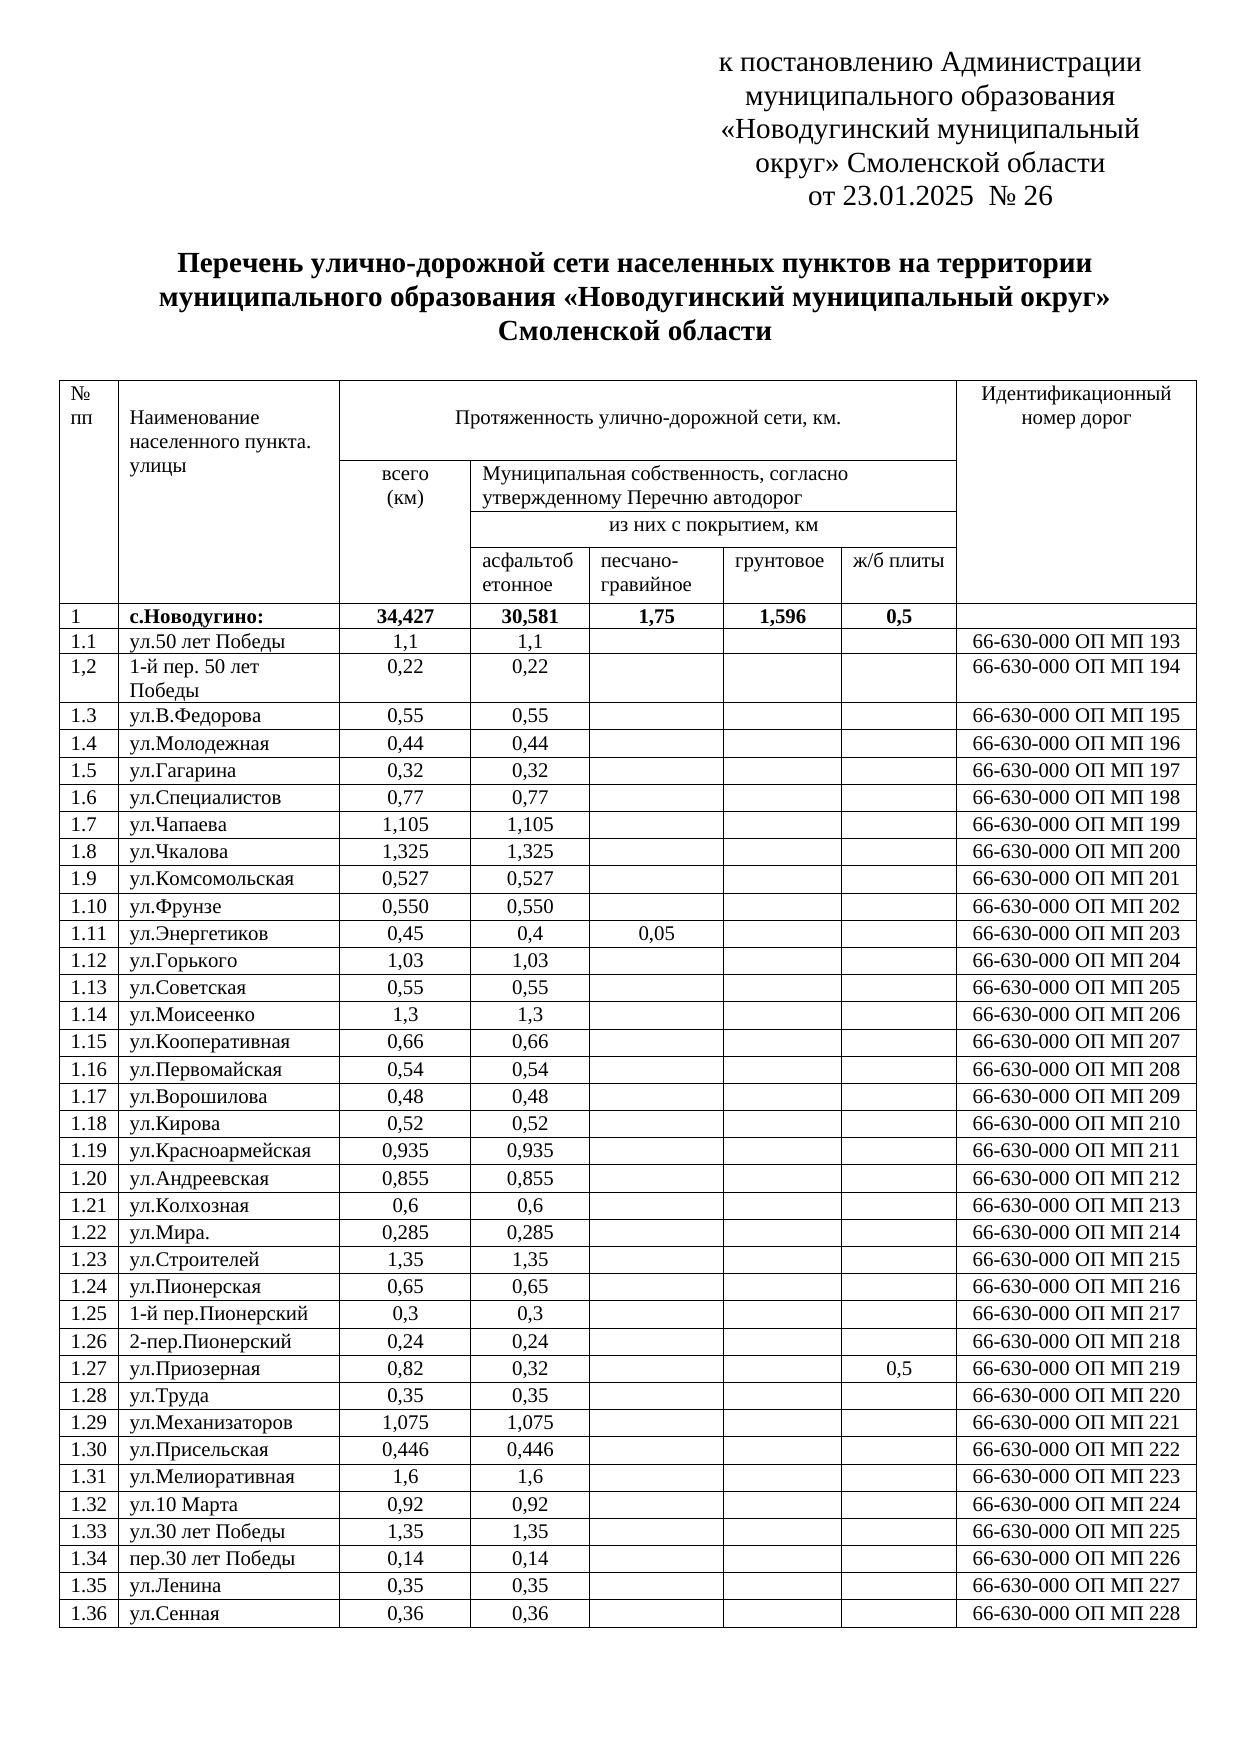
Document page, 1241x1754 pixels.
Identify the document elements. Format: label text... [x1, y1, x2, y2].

table_cell 1,6 [340, 1465, 470, 1491]
table_cell 0,550 [471, 894, 589, 920]
table_cell 1,596 [724, 604, 841, 628]
table_cell 0,36 [471, 1600, 589, 1627]
table_cell [590, 1220, 723, 1246]
table_cell 1,325 [471, 839, 589, 865]
table_cell ул.Горького [119, 948, 339, 974]
table_cell 1.6 [60, 785, 118, 811]
table_cell [842, 1437, 956, 1463]
table_cell [590, 1057, 723, 1083]
table_cell [724, 1600, 841, 1627]
table_cell [724, 1492, 841, 1518]
table_cell 66-630-000 ОП МП 196 [957, 730, 1196, 757]
table_cell [724, 1465, 841, 1491]
table_cell 0,446 [471, 1437, 589, 1463]
table_cell 0,35 [340, 1573, 470, 1599]
table_cell ул.Комсомольская [119, 866, 339, 892]
table_cell 1.20 [60, 1165, 118, 1192]
table_cell 0,36 [340, 1600, 470, 1627]
table_cell [590, 948, 723, 974]
table_cell [724, 812, 841, 838]
table_cell 0,55 [340, 703, 470, 729]
table_cell 0,14 [471, 1546, 589, 1572]
text к постановлению Администрации муниципального образования «Новодугинский муниципальный округ» Смоленской области [709, 44, 1152, 178]
table_cell ул.Приозерная [119, 1356, 339, 1382]
table_cell 66-630-000 ОП МП 226 [957, 1546, 1196, 1572]
table_cell ж/б плиты [842, 548, 956, 603]
table_cell 66-630-000 ОП МП 210 [957, 1111, 1196, 1137]
table_cell ул.10 Марта [119, 1492, 339, 1518]
table_cell 66-630-000 ОП МП 224 [957, 1492, 1196, 1518]
table_cell [724, 1220, 841, 1246]
table_cell ул.Пионерская [119, 1274, 339, 1300]
table_cell [724, 1165, 841, 1192]
table_cell 1-й пер.Пионерский [119, 1301, 339, 1327]
table_cell [590, 703, 723, 729]
table_cell 1.10 [60, 894, 118, 920]
table_cell 0,66 [340, 1030, 470, 1056]
table_cell 0,855 [340, 1165, 470, 1192]
table_cell [842, 730, 956, 757]
table_cell [724, 948, 841, 974]
table_header Идентификационный номер дорог [957, 381, 1196, 603]
table_cell 0,65 [471, 1274, 589, 1300]
table_cell 0,44 [471, 730, 589, 757]
table_cell 0,35 [471, 1383, 589, 1409]
table_cell [590, 1247, 723, 1273]
table_cell грунтовое [724, 548, 841, 603]
table_cell ул.Чкалова [119, 839, 339, 865]
table_cell ул.Кооперативная [119, 1030, 339, 1056]
table_cell 1.11 [60, 921, 118, 947]
table_cell 1,075 [340, 1410, 470, 1436]
table_cell [842, 948, 956, 974]
table_cell ул.Моисеенко [119, 1002, 339, 1028]
table_cell 0,35 [471, 1573, 589, 1599]
table_cell [842, 1546, 956, 1572]
table_cell [724, 730, 841, 757]
table_cell 66-630-000 ОП МП 228 [957, 1600, 1196, 1627]
table_cell 1,35 [340, 1247, 470, 1273]
table_cell 0,550 [340, 894, 470, 920]
table_cell ул.Первомайская [119, 1057, 339, 1083]
table_cell 1.16 [60, 1057, 118, 1083]
table_cell 1,105 [471, 812, 589, 838]
table_cell 1,075 [471, 1410, 589, 1436]
table_cell 0,54 [340, 1057, 470, 1083]
table_cell 1,35 [340, 1519, 470, 1545]
table_cell 1.4 [60, 730, 118, 757]
table_cell 66-630-000 ОП МП 220 [957, 1383, 1196, 1409]
table_cell [842, 1573, 956, 1599]
table_cell [724, 1057, 841, 1083]
table_cell 0,14 [340, 1546, 470, 1572]
table_cell 1.34 [60, 1546, 118, 1572]
table_cell 0,65 [340, 1274, 470, 1300]
table_cell 34,427 [340, 604, 470, 628]
table_cell 0,446 [340, 1437, 470, 1463]
table_cell 0,54 [471, 1057, 589, 1083]
table_cell 1,75 [590, 604, 723, 628]
table_cell 66-630-000 ОП МП 209 [957, 1084, 1196, 1110]
table_cell 1.13 [60, 975, 118, 1001]
table_cell 66-630-000 ОП МП 219 [957, 1356, 1196, 1382]
table_cell ул.В.Федорова [119, 703, 339, 729]
table_cell 0,5 [842, 604, 956, 628]
table_cell песчано-гравийное [590, 548, 723, 603]
table_cell [842, 1138, 956, 1164]
table_cell ул.Советская [119, 975, 339, 1001]
table_cell ул.Ленина [119, 1573, 339, 1599]
table_cell 1.5 [60, 758, 118, 784]
table_cell 66-630-000 ОП МП 205 [957, 975, 1196, 1001]
table_cell 0,77 [340, 785, 470, 811]
table_cell [842, 1193, 956, 1219]
table_cell 1-й пер. 50 лет Победы [119, 654, 339, 702]
table_cell [590, 1573, 723, 1599]
table_cell ул.Строителей [119, 1247, 339, 1273]
table_cell Муниципальная собственность, согласно утвержденному Перечню автодорог [471, 461, 956, 511]
table_cell 1 [60, 604, 118, 628]
table_cell 0,48 [340, 1084, 470, 1110]
table_cell 1.17 [60, 1084, 118, 1110]
table_cell [590, 839, 723, 865]
table_cell [724, 758, 841, 784]
table_cell [842, 1247, 956, 1273]
table_cell 0,6 [471, 1193, 589, 1219]
table_cell 1.35 [60, 1573, 118, 1599]
table_cell [724, 1084, 841, 1110]
table_cell 66-630-000 ОП МП 200 [957, 839, 1196, 865]
table_cell 0,3 [340, 1301, 470, 1327]
table_cell 0,92 [471, 1492, 589, 1518]
table_cell [590, 1030, 723, 1056]
text Перечень улично-дорожной сети населенных пунктов на территории муниципального образования «Новодугинский муниципальный округ» Смоленской области [118, 246, 1152, 346]
table_cell [590, 1492, 723, 1518]
table_cell ул.Кирова [119, 1111, 339, 1137]
table_cell ул.Энергетиков [119, 921, 339, 947]
table_cell [724, 1002, 841, 1028]
table_cell [842, 1301, 956, 1327]
table_cell 1,03 [471, 948, 589, 974]
table_cell [842, 812, 956, 838]
table_cell [590, 730, 723, 757]
table_cell [590, 654, 723, 702]
table_cell [724, 785, 841, 811]
table_cell [842, 1274, 956, 1300]
table_cell ул.Молодежная [119, 730, 339, 757]
table_cell [590, 1002, 723, 1028]
table_cell 1.12 [60, 948, 118, 974]
table_cell [724, 629, 841, 653]
table_cell [724, 1356, 841, 1382]
table_cell [590, 975, 723, 1001]
table_cell 0,55 [340, 975, 470, 1001]
table_cell [724, 1247, 841, 1273]
table_cell ул.30 лет Победы [119, 1519, 339, 1545]
table_cell 66-630-000 ОП МП 199 [957, 812, 1196, 838]
table_cell [724, 1111, 841, 1137]
table_cell 1.29 [60, 1410, 118, 1436]
table_cell 1.26 [60, 1329, 118, 1355]
table_cell 66-630-000 ОП МП 214 [957, 1220, 1196, 1246]
table_cell ул.Гагарина [119, 758, 339, 784]
table_cell [590, 866, 723, 892]
table_cell 66-630-000 ОП МП 222 [957, 1437, 1196, 1463]
table_cell 0,45 [340, 921, 470, 947]
table_cell [724, 975, 841, 1001]
table_cell [842, 785, 956, 811]
table_cell ул.Фрунзе [119, 894, 339, 920]
table_cell 0,48 [471, 1084, 589, 1110]
table_cell ул.Специалистов [119, 785, 339, 811]
table_cell 0,35 [340, 1383, 470, 1409]
table_cell [590, 1329, 723, 1355]
table_cell [590, 1193, 723, 1219]
table_cell [590, 1274, 723, 1300]
table_cell 1.19 [60, 1138, 118, 1164]
table_cell 1.3 [60, 703, 118, 729]
table_cell 66-630-000 ОП МП 225 [957, 1519, 1196, 1545]
table_cell 0,935 [471, 1138, 589, 1164]
table_cell 0,32 [340, 758, 470, 784]
table_cell ул.Присельская [119, 1437, 339, 1463]
table_cell 0,22 [471, 654, 589, 702]
table_cell 0,44 [340, 730, 470, 757]
table_cell [590, 1356, 723, 1382]
table_cell 1.30 [60, 1437, 118, 1463]
table_cell 0,32 [471, 758, 589, 784]
table_cell 0,24 [340, 1329, 470, 1355]
table_cell 66-630-000 ОП МП 201 [957, 866, 1196, 892]
table_cell 66-630-000 ОП МП 193 [957, 629, 1196, 653]
table_cell 66-630-000 ОП МП 227 [957, 1573, 1196, 1599]
table_cell [842, 1492, 956, 1518]
table_cell [842, 894, 956, 920]
table_cell 1.8 [60, 839, 118, 865]
table_cell пер.30 лет Победы [119, 1546, 339, 1572]
table_cell 1,1 [471, 629, 589, 653]
table_cell 1,35 [471, 1247, 589, 1273]
table_cell ул.Сенная [119, 1600, 339, 1627]
table_cell 1.33 [60, 1519, 118, 1545]
table_header Наименование населенного пункта. улицы [119, 381, 339, 603]
table_cell [724, 921, 841, 947]
table_cell [590, 1111, 723, 1137]
table_cell 66-630-000 ОП МП 211 [957, 1138, 1196, 1164]
table_cell 1.28 [60, 1383, 118, 1409]
table_cell 0,3 [471, 1301, 589, 1327]
table_cell ул.50 лет Победы [119, 629, 339, 653]
table_cell 66-630-000 ОП МП 223 [957, 1465, 1196, 1491]
table_cell 1.32 [60, 1492, 118, 1518]
table_cell 0,92 [340, 1492, 470, 1518]
table_cell [724, 1274, 841, 1300]
table_cell 1.21 [60, 1193, 118, 1219]
table_cell 66-630-000 ОП МП 197 [957, 758, 1196, 784]
table_cell 0,527 [471, 866, 589, 892]
table_cell 0,527 [340, 866, 470, 892]
table_cell [724, 1573, 841, 1599]
table_cell [590, 1138, 723, 1164]
table_cell [724, 1519, 841, 1545]
table_cell 66-630-000 ОП МП 218 [957, 1329, 1196, 1355]
table_cell с.Новодугино: [119, 604, 339, 628]
table_cell 66-630-000 ОП МП 208 [957, 1057, 1196, 1083]
table_cell [590, 1519, 723, 1545]
table_cell ул.Труда [119, 1383, 339, 1409]
table_cell [842, 1084, 956, 1110]
table_cell 0,855 [471, 1165, 589, 1192]
table_cell 0,4 [471, 921, 589, 947]
table_cell 0,32 [471, 1356, 589, 1382]
table_cell 1,325 [340, 839, 470, 865]
table_cell 0,52 [340, 1111, 470, 1137]
table_cell 66-630-000 ОП МП 206 [957, 1002, 1196, 1028]
table_cell [590, 1383, 723, 1409]
table_cell 0,24 [471, 1329, 589, 1355]
table_cell [842, 654, 956, 702]
table_cell 1.18 [60, 1111, 118, 1137]
table_cell ул.Механизаторов [119, 1410, 339, 1436]
table_cell 1,6 [471, 1465, 589, 1491]
table_cell 66-630-000 ОП МП 207 [957, 1030, 1196, 1056]
table_cell [842, 629, 956, 653]
table_cell [724, 1383, 841, 1409]
table_cell 0,55 [471, 703, 589, 729]
table_cell 1.15 [60, 1030, 118, 1056]
table_cell [724, 1546, 841, 1572]
table_cell [842, 1383, 956, 1409]
table_cell [842, 921, 956, 947]
table_cell [842, 975, 956, 1001]
table_cell ул.Мира. [119, 1220, 339, 1246]
table_cell 0,66 [471, 1030, 589, 1056]
table_cell [590, 1084, 723, 1110]
table_cell [724, 866, 841, 892]
table_cell [842, 703, 956, 729]
table_cell 1.27 [60, 1356, 118, 1382]
table_cell [724, 894, 841, 920]
table_cell ул.Колхозная [119, 1193, 339, 1219]
table_cell из них с покрытием, км [471, 512, 956, 547]
table_cell 66-630-000 ОП МП 215 [957, 1247, 1196, 1273]
table_cell [590, 1465, 723, 1491]
table_cell [842, 1030, 956, 1056]
table_cell [842, 1410, 956, 1436]
table_cell [957, 604, 1196, 628]
table_cell ул.Андреевская [119, 1165, 339, 1192]
table_cell [724, 1329, 841, 1355]
table_cell [724, 839, 841, 865]
table_cell 0,82 [340, 1356, 470, 1382]
table_cell [590, 1546, 723, 1572]
table_cell 1,2 [60, 654, 118, 702]
table_cell 0,5 [842, 1356, 956, 1382]
table_cell 0,77 [471, 785, 589, 811]
table_cell [724, 1138, 841, 1164]
table_cell 66-630-000 ОП МП 221 [957, 1410, 1196, 1436]
table_header № пп [60, 381, 118, 603]
table_cell 2-пер.Пионерский [119, 1329, 339, 1355]
table_cell 1.22 [60, 1220, 118, 1246]
table_cell 1,03 [340, 948, 470, 974]
table_cell [842, 1329, 956, 1355]
table_cell [724, 654, 841, 702]
table_cell 66-630-000 ОП МП 195 [957, 703, 1196, 729]
table_cell 1,35 [471, 1519, 589, 1545]
table_cell 0,935 [340, 1138, 470, 1164]
table_cell 1.31 [60, 1465, 118, 1491]
table_cell 66-630-000 ОП МП 217 [957, 1301, 1196, 1327]
table_cell [842, 1220, 956, 1246]
table_cell [842, 1600, 956, 1627]
table_cell 1,105 [340, 812, 470, 838]
table_header Протяженность улично-дорожной сети, км. [340, 381, 956, 460]
table_cell [842, 1002, 956, 1028]
table_cell 1.9 [60, 866, 118, 892]
table_cell [590, 1165, 723, 1192]
table_cell 1.14 [60, 1002, 118, 1028]
table_cell асфальтобетонное [471, 548, 589, 603]
table_cell 0,05 [590, 921, 723, 947]
table_cell 30,581 [471, 604, 589, 628]
table_cell 1.24 [60, 1274, 118, 1300]
table_cell 0,22 [340, 654, 470, 702]
table_cell 0,285 [340, 1220, 470, 1246]
table_cell [724, 703, 841, 729]
table_cell 0,6 [340, 1193, 470, 1219]
table_cell 1,1 [340, 629, 470, 653]
table_cell 1.25 [60, 1301, 118, 1327]
table_cell [724, 1437, 841, 1463]
table_cell [590, 1301, 723, 1327]
table_cell 0,52 [471, 1111, 589, 1137]
table_cell [590, 894, 723, 920]
table_cell 0,285 [471, 1220, 589, 1246]
table_cell [590, 629, 723, 653]
table_cell 66-630-000 ОП МП 216 [957, 1274, 1196, 1300]
table_cell [842, 1519, 956, 1545]
table_cell [590, 1437, 723, 1463]
table_cell 66-630-000 ОП МП 194 [957, 654, 1196, 702]
table_cell 1.1 [60, 629, 118, 653]
table_cell [724, 1030, 841, 1056]
table_cell [590, 1600, 723, 1627]
table_cell [842, 1057, 956, 1083]
table_cell 1.23 [60, 1247, 118, 1273]
table_cell ул.Мелиоративная [119, 1465, 339, 1491]
table_cell 66-630-000 ОП МП 212 [957, 1165, 1196, 1192]
table_cell ул.Чапаева [119, 812, 339, 838]
table_cell [590, 785, 723, 811]
table_cell 1.7 [60, 812, 118, 838]
table_cell 1,3 [340, 1002, 470, 1028]
table_cell 1.36 [60, 1600, 118, 1627]
table_cell 66-630-000 ОП МП 203 [957, 921, 1196, 947]
table_cell ул.Ворошилова [119, 1084, 339, 1110]
table_cell 1,3 [471, 1002, 589, 1028]
table_cell ул.Красноармейская [119, 1138, 339, 1164]
table_cell 66-630-000 ОП МП 204 [957, 948, 1196, 974]
table_cell 66-630-000 ОП МП 202 [957, 894, 1196, 920]
table_cell [842, 1111, 956, 1137]
table_cell 66-630-000 ОП МП 198 [957, 785, 1196, 811]
table_cell [842, 839, 956, 865]
table_cell [842, 866, 956, 892]
table_cell [590, 1410, 723, 1436]
table_cell [724, 1410, 841, 1436]
table_cell 0,55 [471, 975, 589, 1001]
table_cell [842, 758, 956, 784]
text от 23.01.2025 № 26 [709, 178, 1152, 212]
table_cell [724, 1301, 841, 1327]
table_cell [842, 1465, 956, 1491]
table_cell 66-630-000 ОП МП 213 [957, 1193, 1196, 1219]
table_cell всего (км) [340, 461, 470, 603]
table_cell [590, 758, 723, 784]
table_cell [724, 1193, 841, 1219]
table_cell [590, 812, 723, 838]
table_cell [842, 1165, 956, 1192]
